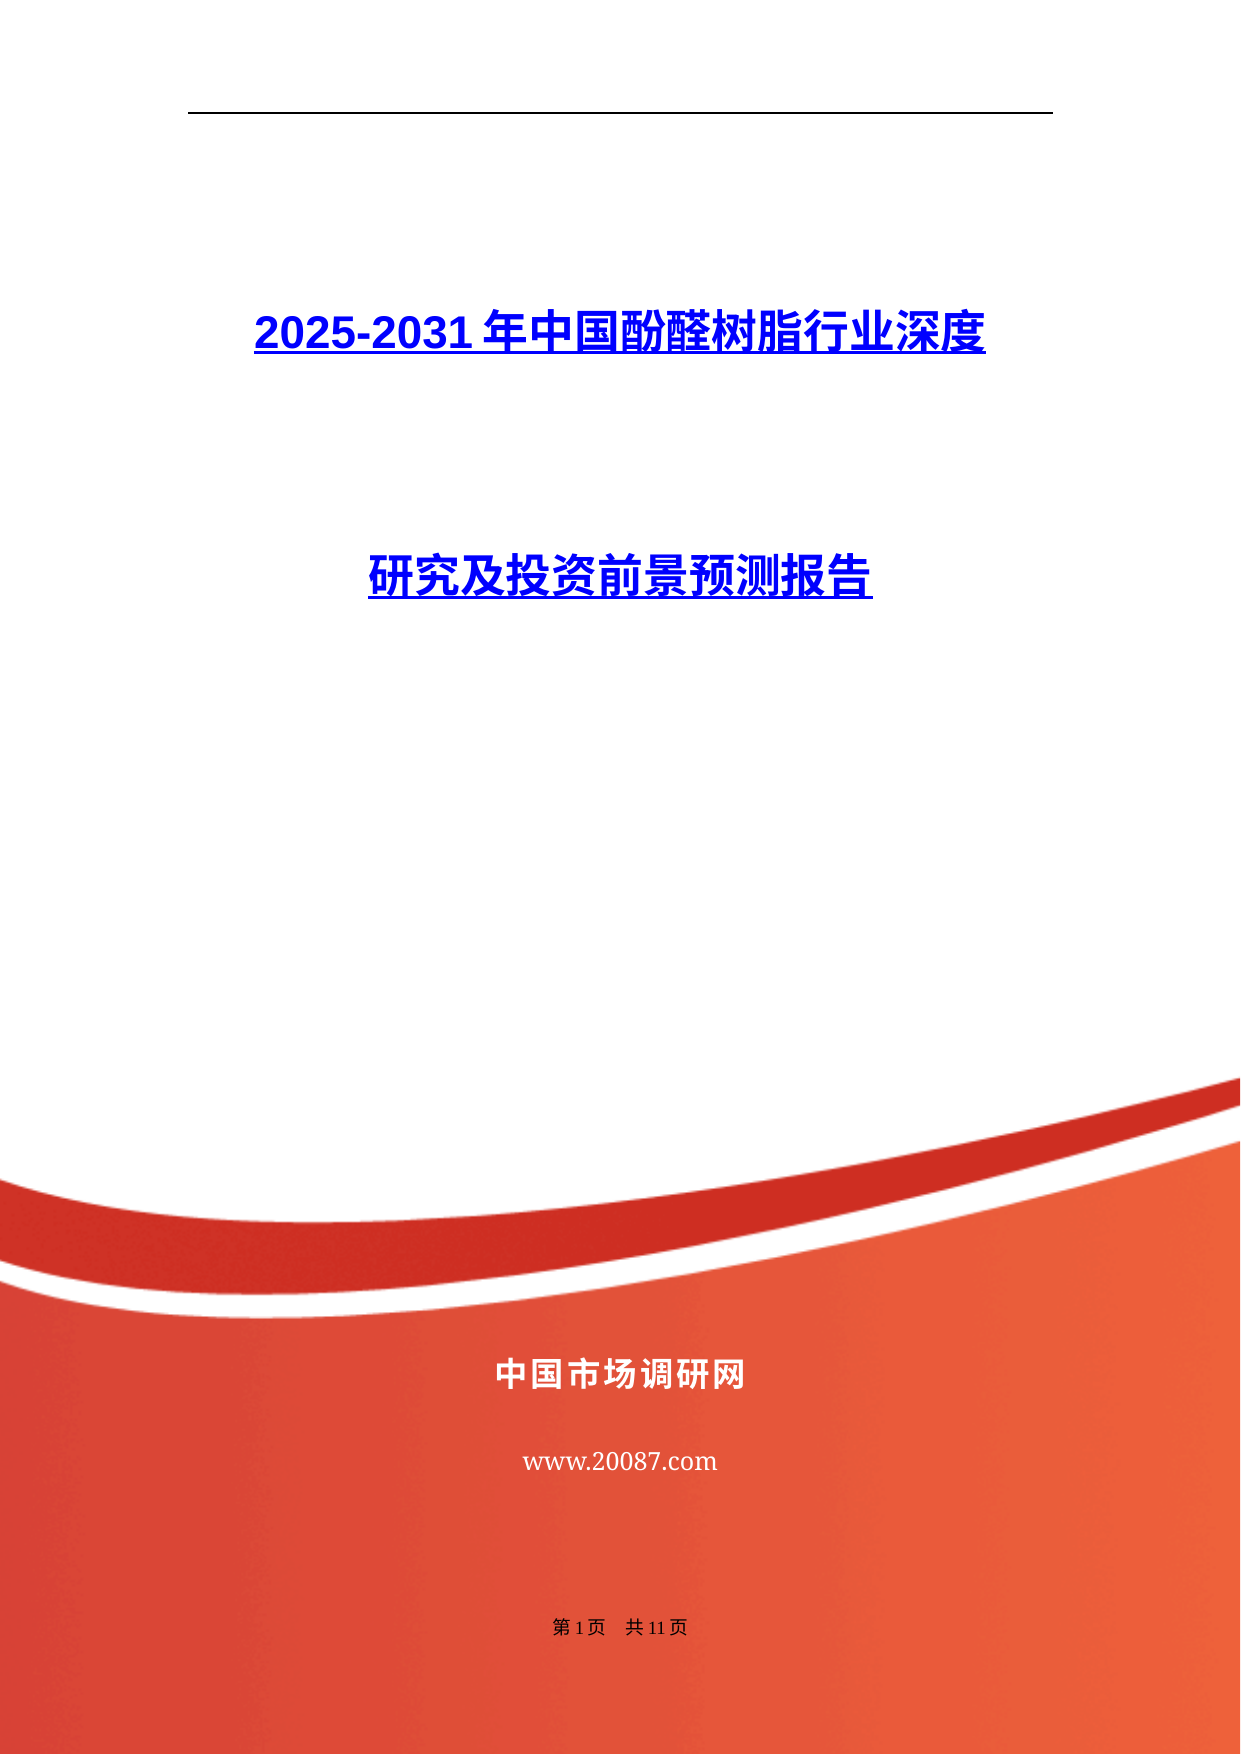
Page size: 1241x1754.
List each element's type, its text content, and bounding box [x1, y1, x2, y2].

table_header 2025-2031年中国酚醛树脂行业深度研究及投资前景预测报告 [188, 207, 1053, 773]
text www.20087.com [187, 1428, 1053, 1493]
picture [0, 1006, 1241, 1754]
subtitle 中国市场调研网 [187, 1339, 1053, 1404]
